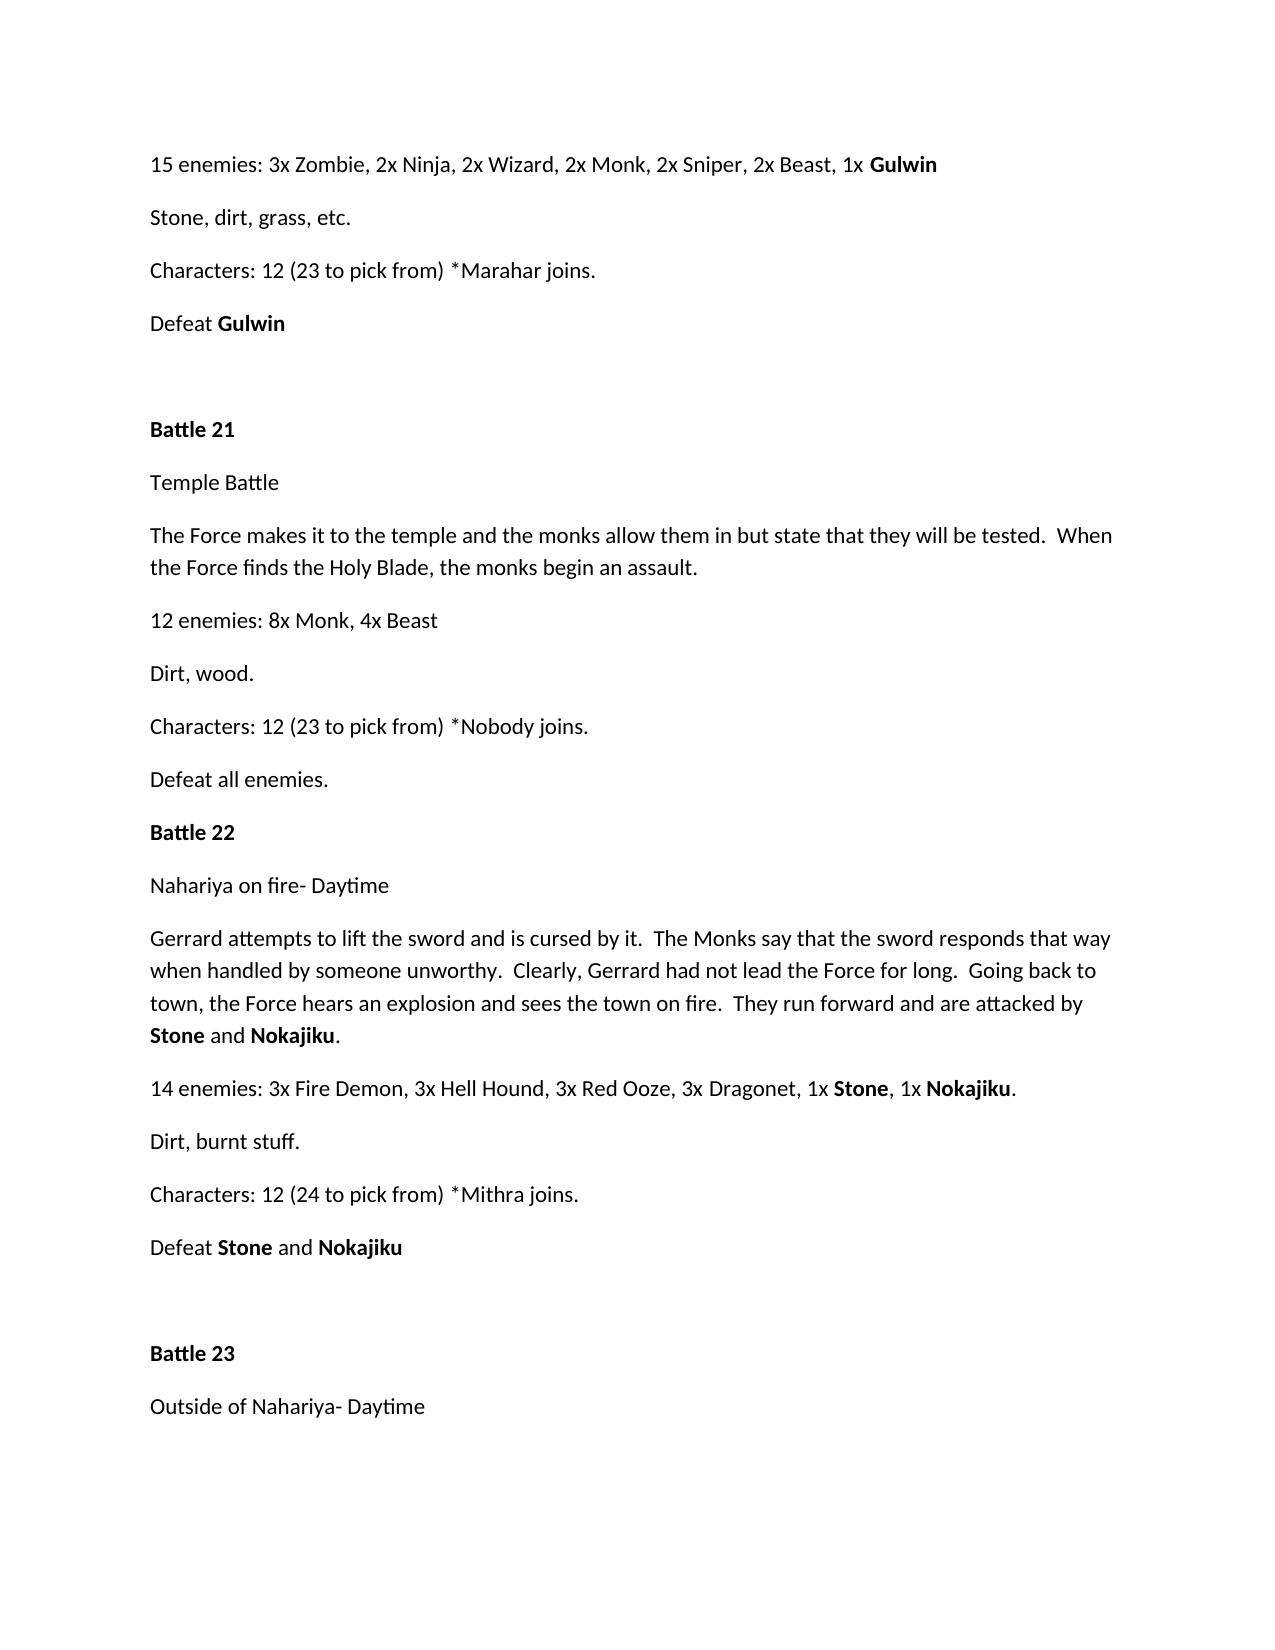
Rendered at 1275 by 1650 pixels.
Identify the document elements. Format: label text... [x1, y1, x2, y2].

text Characters: 12 (23 to pick from) *Nobody joins. [150, 712, 1125, 740]
text The Force makes it to the temple and the monks allow them in but state that they will be tested. When the Force finds the Holy Blade, the monks begin an assault. [150, 521, 1125, 581]
text Dirt, burnt stuff. [150, 1127, 1125, 1155]
text Nahariya on fire- Daytime [150, 871, 1125, 899]
text Battle 22 [150, 818, 1125, 846]
text Dirt, wood. [150, 659, 1125, 687]
text 15 enemies: 3x Zombie, 2x Ninja, 2x Wizard, 2x Monk, 2x Sniper, 2x Beast, 1x Gulwin [150, 150, 1125, 178]
text Defeat Gulwin [150, 309, 1125, 337]
text Temple Battle [150, 468, 1125, 496]
text 12 enemies: 8x Monk, 4x Beast [150, 606, 1125, 634]
text Characters: 12 (23 to pick from) *Marahar joins. [150, 256, 1125, 284]
text Battle 21 [150, 415, 1125, 443]
text Outside of Nahariya- Daytime [150, 1392, 1125, 1420]
text Defeat all enemies. [150, 765, 1125, 793]
text Characters: 12 (24 to pick from) *Mithra joins. [150, 1180, 1125, 1208]
text 14 enemies: 3x Fire Demon, 3x Hell Hound, 3x Red Ooze, 3x Dragonet, 1x Stone, 1x Nokajiku. [150, 1074, 1125, 1102]
text Battle 23 [150, 1339, 1125, 1367]
text Defeat Stone and Nokajiku [150, 1233, 1125, 1261]
text Gerrard attempts to lift the sword and is cursed by it. The Monks say that the sword responds that way when handled by someone unworthy. Clearly, Gerrard had not lead the Force for long. Going back to town, the Force hears an explosion and sees the town on fire. They run forward and are attacked by Stone and Nokajiku. [150, 924, 1125, 1049]
text Stone, dirt, grass, etc. [150, 203, 1125, 231]
